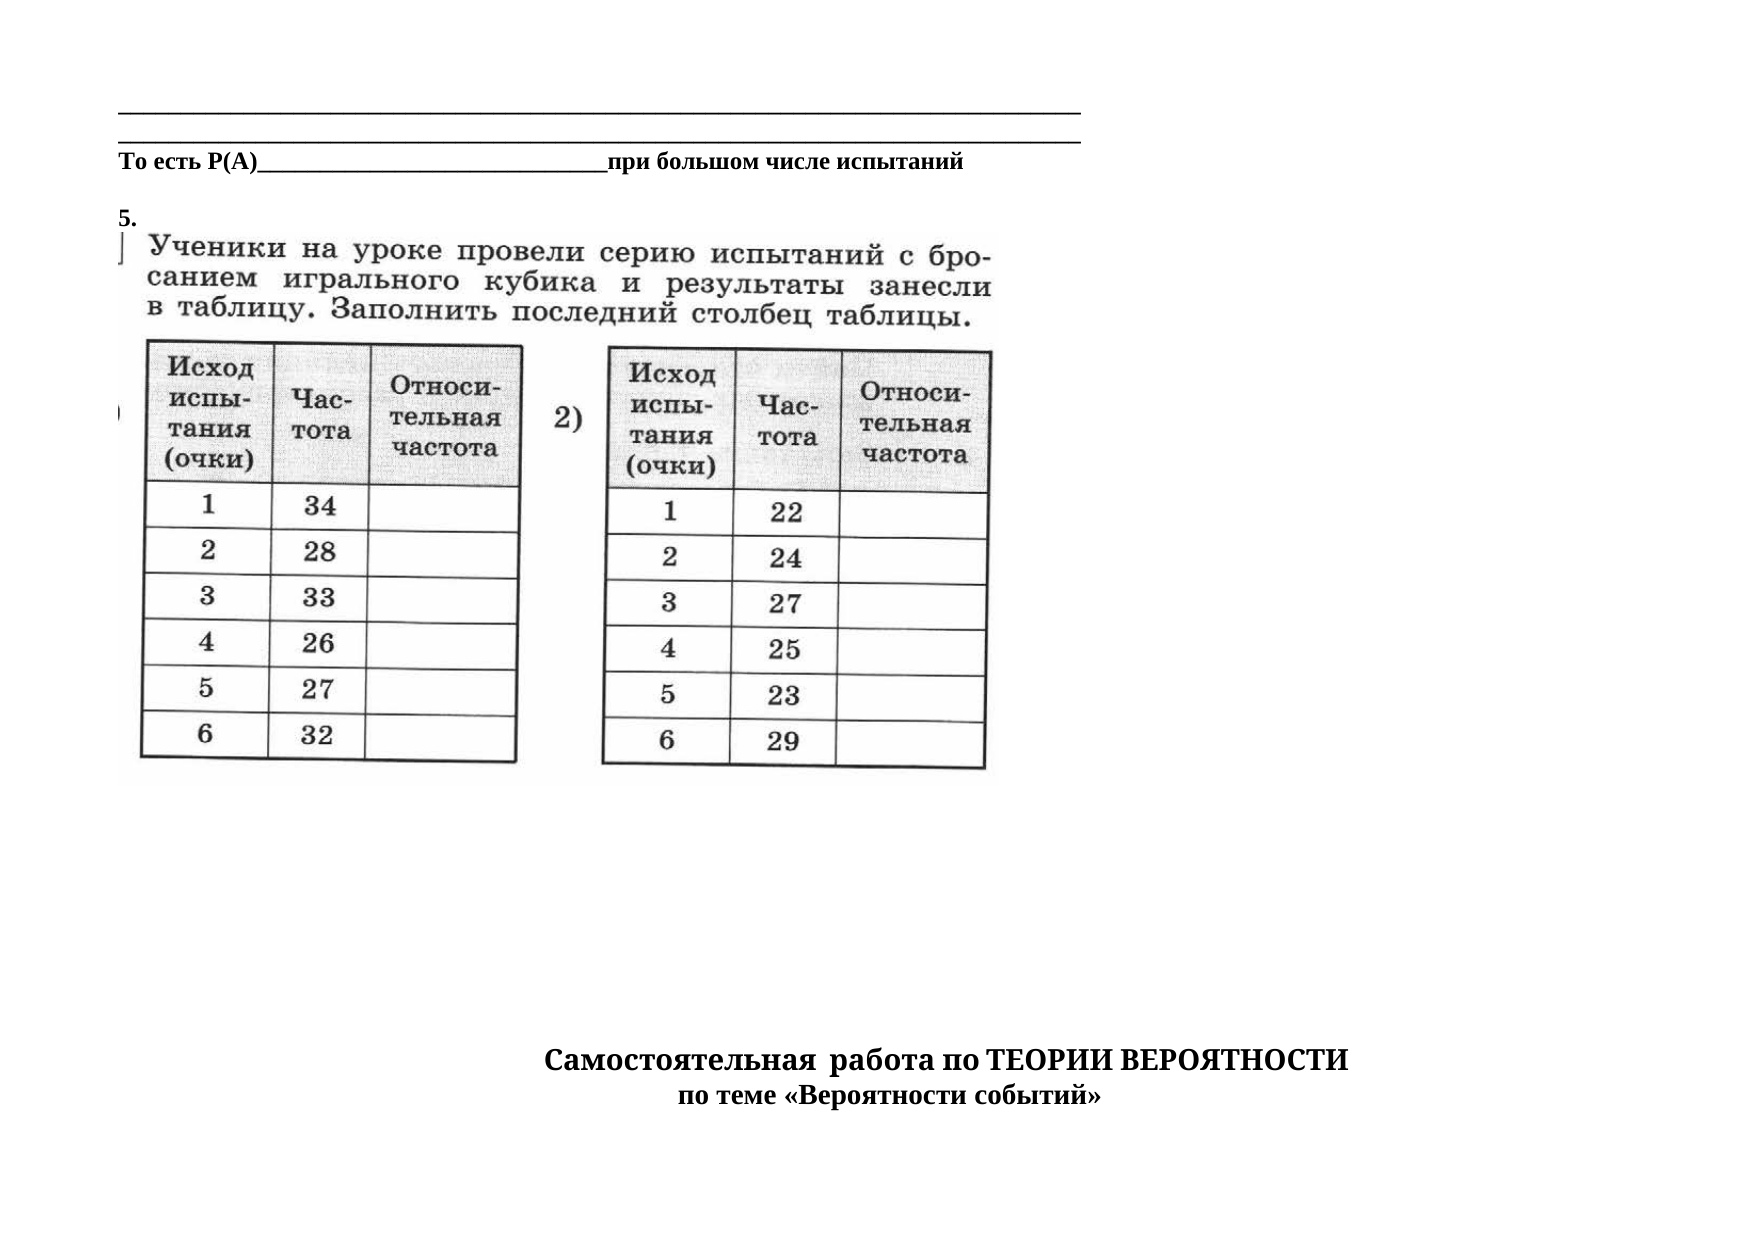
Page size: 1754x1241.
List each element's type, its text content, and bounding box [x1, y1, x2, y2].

subtitle Самостоятельная работа по ТЕОРИИ ВЕРОЯТНОСТИ [331, 1044, 1502, 1077]
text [118, 117, 1636, 146]
text То есть Р(А)____________________________при большом числе испытаний [118, 146, 1636, 175]
text по теме «Вероятности событий» [136, 1077, 1636, 1111]
text 5. [118, 203, 1636, 232]
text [118, 88, 1636, 117]
